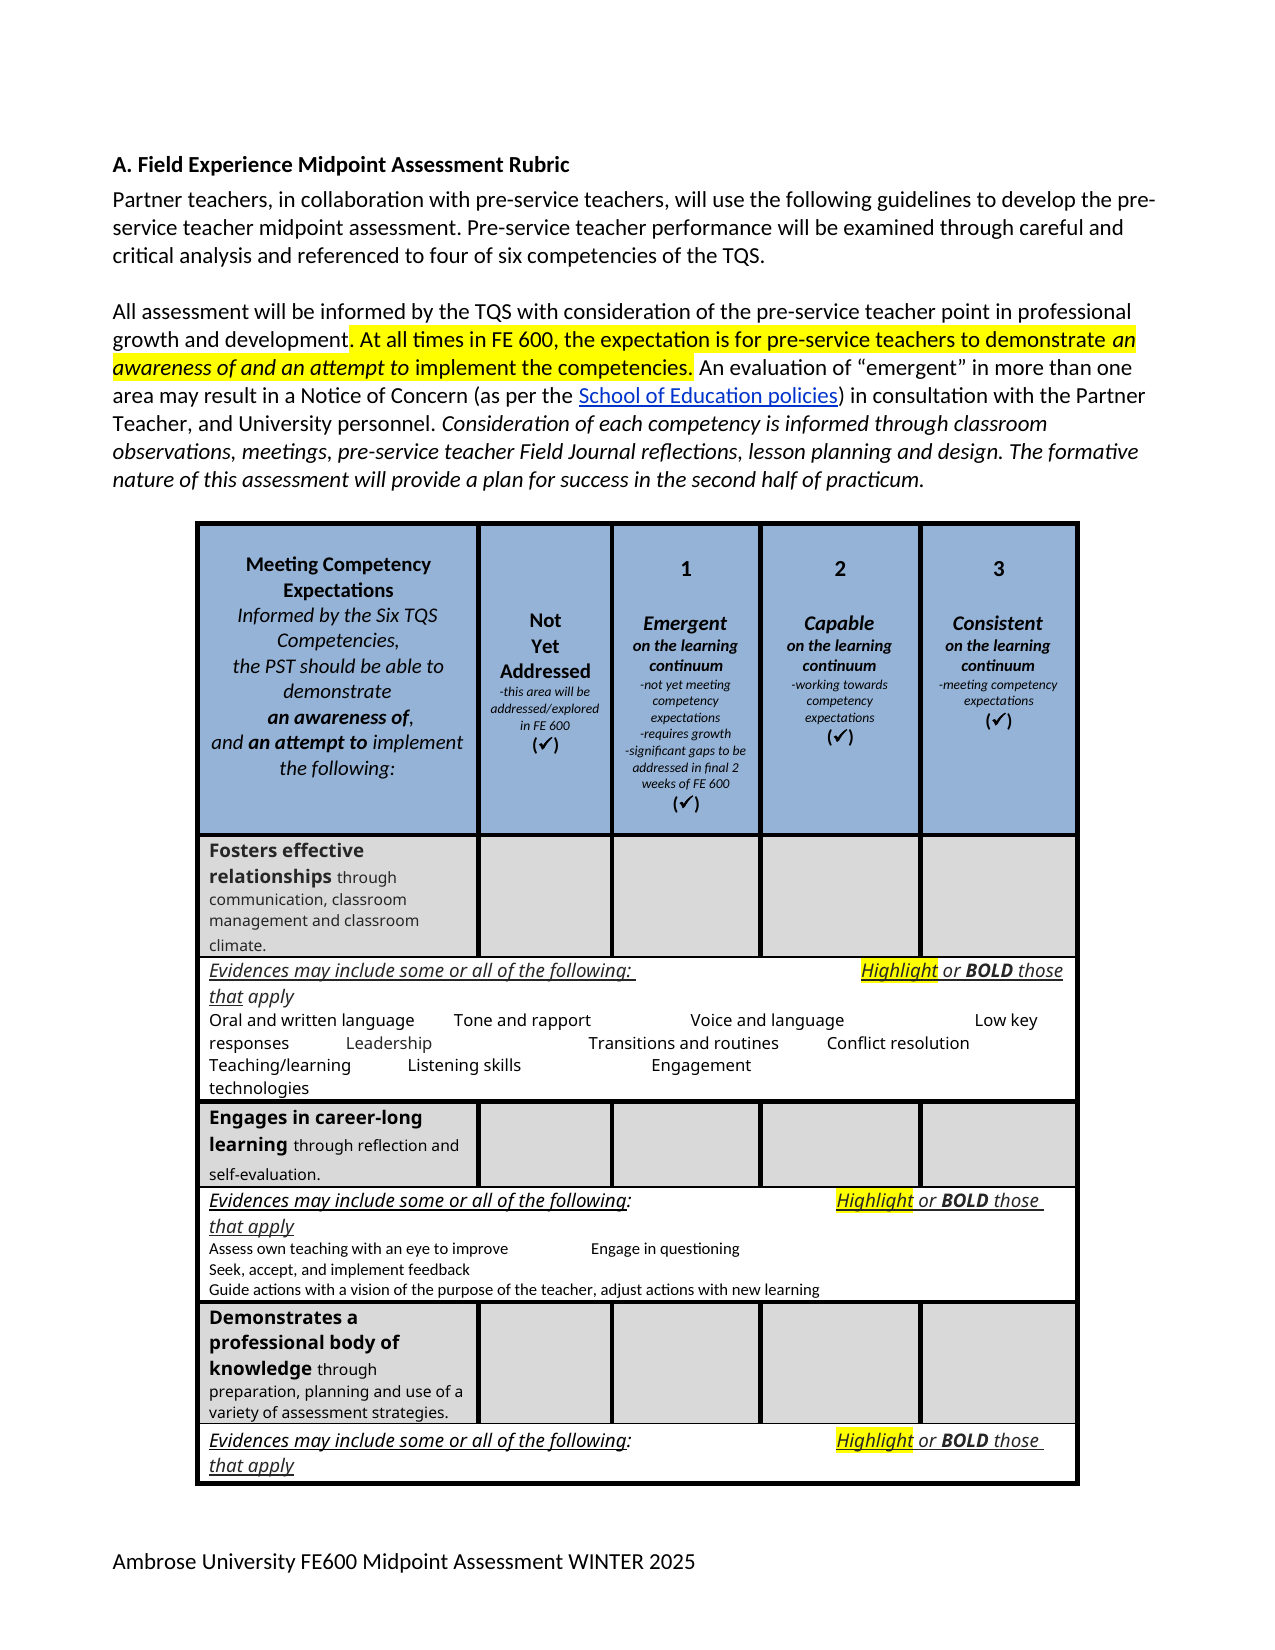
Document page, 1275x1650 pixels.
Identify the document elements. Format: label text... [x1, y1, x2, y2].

table_header Not Yet Addressed -this area will be addressed/explored in FE 600 () [481, 526, 610, 833]
text A. Field Experience Midpoint Assessment Rubric [112, 150, 1162, 178]
table_header Meeting Competency Expectations Informed by the Six TQS Competencies, the PST should be able to demonstrate an awareness of, and an attempt to implement the following: [200, 526, 476, 833]
text All assessment will be informed by the TQS with consideration of the pre-service teacher point in professional growth and development. At all times in FE 600, the expectation is for pre-service teachers to demonstrate an awareness of and an attempt to implement the competencies. An evaluation of “emergent” in more than one area may result in a Notice of Concern (as per the School of Education policies) in consultation with the Partner Teacher, and University personnel. Consideration of each competency is informed through classroom observations, meetings, pre-service teacher Field Journal reflections, lesson planning and design. The formative nature of this assessment will provide a plan for success in the second half of practicum. [112, 297, 1162, 493]
table_cell Demonstrates a professional body of knowledge through preparation, planning and use of a variety of assessment strategies. [200, 1304, 476, 1423]
text Partner teachers, in collaboration with pre-service teachers, will use the following guidelines to develop the pre-service teacher midpoint assessment. Pre-service teacher performance will be examined through careful and critical analysis and referenced to four of six competencies of the TQS. [112, 185, 1162, 269]
table_cell [614, 1104, 758, 1186]
table_cell [614, 837, 758, 956]
table_cell [481, 837, 610, 956]
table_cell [200, 1424, 1075, 1481]
table_cell [763, 1304, 918, 1423]
table_cell Evidences may include some or all of the following: Highlight or BOLD those that apply Assess own teaching with an eye to improve Engage in questioning Seek, accept, and implement feedback Guide actions with a vision of the purpose of the teacher, adjust actions with new learning [200, 1188, 1075, 1299]
table_cell [614, 1304, 758, 1423]
table_header 3 Consistent on the learning continuum -meeting competency expectations () [923, 526, 1075, 833]
table_cell Evidences may include some or all of the following: Highlight or BOLD those that apply Oral and written language Tone and rapport Voice and language Low key responses Leadership Transitions and routines Conflict resolution Teaching/learning Listening skills Engagement technologies [200, 958, 1075, 1099]
table_cell Fosters effective relationships through communication, classroom management and classroom climate. [200, 837, 476, 956]
table_cell [923, 1304, 1075, 1423]
table_cell [923, 1104, 1075, 1186]
table_cell Engages in career-long learning through reflection and self-evaluation. [200, 1104, 476, 1186]
table_cell [923, 837, 1075, 956]
table_cell [763, 837, 918, 956]
table_cell [481, 1104, 610, 1186]
table_header 2 Capable on the learning continuum -working towards competency expectations () [763, 526, 918, 833]
table_cell [481, 1304, 610, 1423]
table_cell [763, 1104, 918, 1186]
table_header 1 Emergent on the learning continuum -not yet meeting competency expectations -requires growth -significant gaps to be addressed in final 2 weeks of FE 600 () [614, 526, 758, 833]
